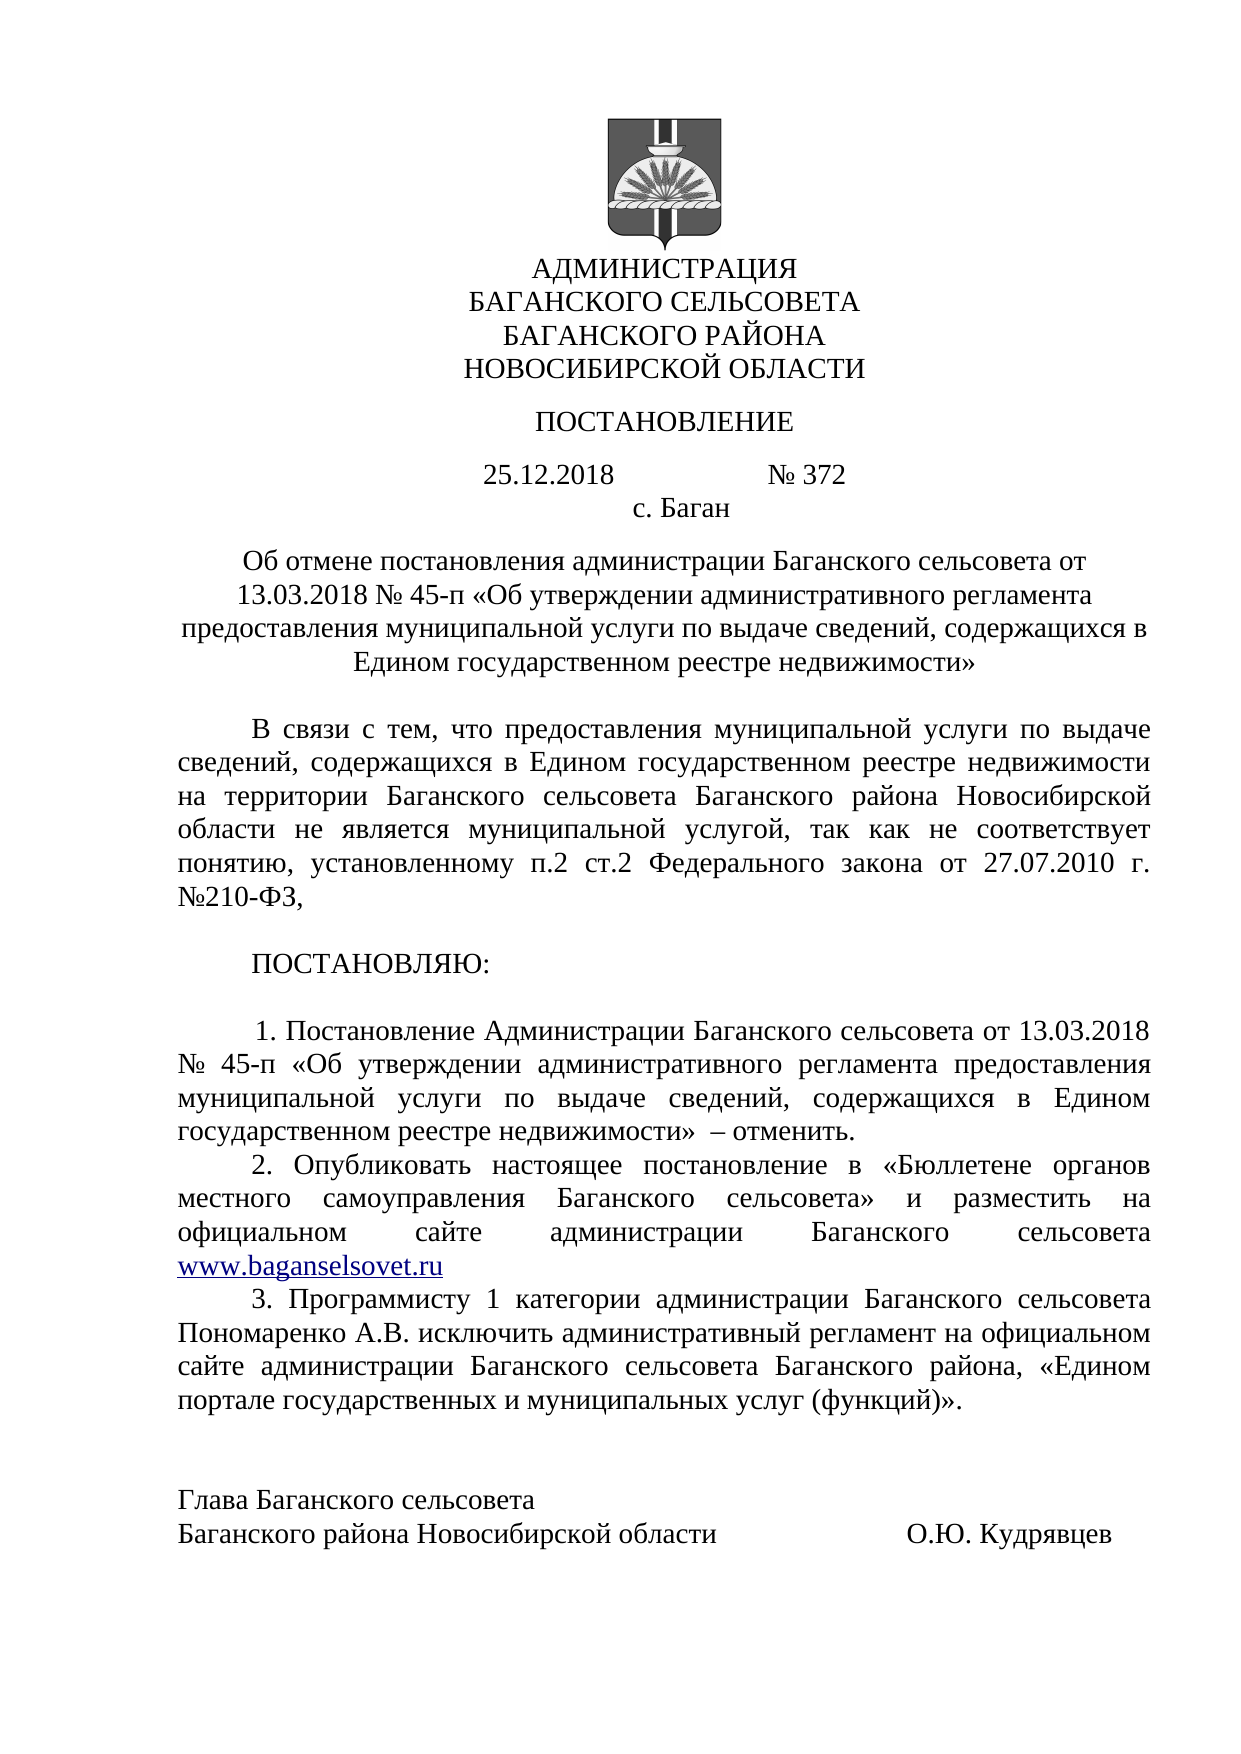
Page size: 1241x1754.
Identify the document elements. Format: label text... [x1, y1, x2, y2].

text 3. Программисту 1 категории администрации Баганского сельсовета Пономаренко А.В. исключить административный регламент на официальном сайте администрации Баганского сельсовета Баганского района, «Едином портале государственных и муниципальных услуг (функций)». [177, 1281, 1152, 1415]
text 1. Постановление Администрации Баганского сельсовета от 13.03.2018 № 45-п «Об утверждении административного регламента предоставления муниципальной услуги по выдаче сведений, содержащихся в Едином государственном реестре недвижимости» – отменить. [177, 1013, 1152, 1147]
text Глава Баганского сельсовета [177, 1482, 1152, 1516]
text АДМИНИСТРАЦИЯ [177, 251, 1152, 284]
text ПОСТАНОВЛЕНИЕ [177, 404, 1152, 438]
text БАГАНСКОГО РАЙОНА [177, 318, 1152, 352]
text Об отмене постановления администрации Баганского сельсовета от 13.03.2018 № 45-п «Об утверждении административного регламента предоставления муниципальной услуги по выдаче сведений, содержащихся в Едином государственном реестре недвижимости» [177, 543, 1152, 677]
text с. Баган [496, 491, 831, 524]
text Баганского района Новосибирской области О.Ю. Кудрявцев [177, 1516, 1152, 1549]
text БАГАНСКОГО СЕЛЬСОВЕТА [177, 284, 1152, 318]
text ПОСТАНОВЛЯЮ: [177, 946, 1152, 979]
text 2. Опубликовать настоящее постановление в «Бюллетене органов местного самоуправления Баганского сельсовета» и разместить на официальном сайте администрации Баганского сельсовета www.baganselsovet.ru [177, 1147, 1152, 1281]
text В связи с тем, что предоставления муниципальной услуги по выдаче сведений, содержащихся в Едином государственном реестре недвижимости на территории Баганского сельсовета Баганского района Новосибирской области не является муниципальной услугой, так как не соответствует понятию, установленному п.2 ст.2 Федерального закона от 27.07.2010 г. №210-ФЗ, [177, 711, 1152, 912]
picture [607, 118, 722, 251]
text 25.12.2018 № 372 [177, 457, 1152, 491]
text НОВОСИБИРСКОЙ ОБЛАСТИ [177, 352, 1152, 385]
